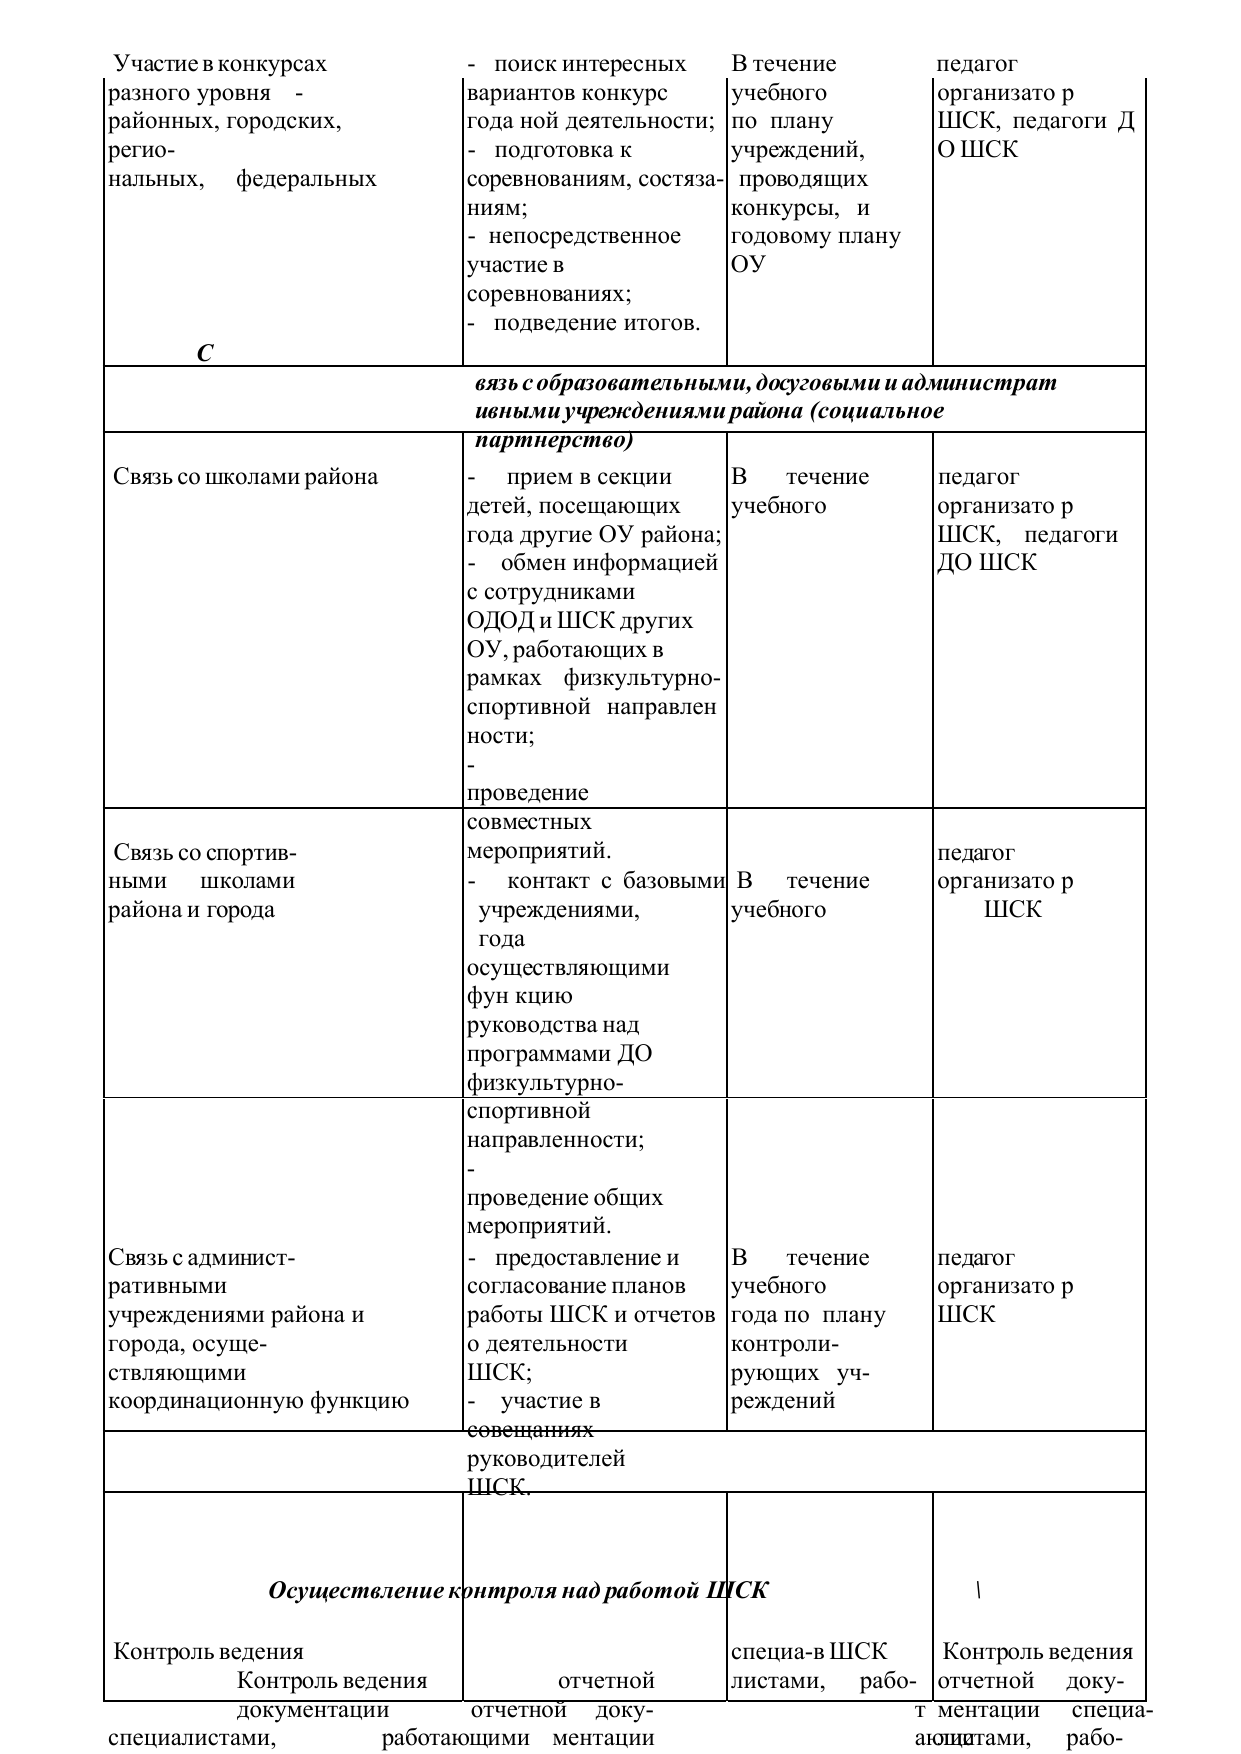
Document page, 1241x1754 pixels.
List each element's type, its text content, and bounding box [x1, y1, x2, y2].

text Связьсоспортив- [113, 837, 389, 866]
text - непосредственное годовому плану участиев ОУ соревнованиях; [467, 221, 907, 307]
text - предоставлениеи согласованиепланов работы ШСК и отчетов о деятельности [467, 1242, 718, 1357]
text В течение учебного года по плану контроли-рующих уч-реждений [731, 1242, 887, 1414]
text ШСК [937, 1299, 1154, 1328]
text педагог организато р [936, 48, 1147, 106]
text - поискинтересных Втечение вариантов конкурс учебного года ной деятельности; по плану [467, 48, 887, 134]
text тающимивШСК [914, 1694, 927, 1751]
text Участиевконкурсах разного уровня - районных, городских, регио- [108, 48, 410, 163]
text - проведение совместных мероприятий. [467, 749, 616, 864]
text ШСК, педагоги Д ОШСК [937, 106, 1137, 163]
text Связьсадминист-ративными учреждениями района и города, осуще- [108, 1242, 399, 1357]
text - участие в совещаниях руководителей ШСК. [467, 1385, 628, 1500]
text - подведение итогов. [467, 307, 903, 336]
text ными школами районаи города [108, 866, 393, 923]
text Связьсобразовательными,досуговымииадминистративнымиучреждениямирайона (социальное партнерство) [196, 338, 1062, 453]
text Связьсошколамирайона [113, 461, 389, 490]
text ШСК; [467, 1357, 714, 1385]
text Осуществлениеконтролянадработой ШСК \ [268, 1576, 1154, 1604]
text - проведениеобщих мероприятий. [467, 1153, 687, 1239]
text педагог организато р [937, 1242, 1146, 1299]
text Контрольведения отчетной доку-ментации специа-листами, рабо-тающимивШСК [937, 1636, 1154, 1751]
text Контрольведения Контрольведения отчетной документации отчетной доку-специалистами, работающими ментации специа-вШСК листами, рабо- [108, 1636, 655, 1751]
text нальных, федеральных [108, 163, 406, 192]
text осуществляющими фун кцию руководстванад программами ДО физкультурно-спортивной направленности; [467, 952, 727, 1153]
text Контрольведения Контрольведения отчетной документации отчетной доку-специалистами, работающими ментации специа-вШСК листами, рабо- [731, 1636, 919, 1694]
text - контакт с базовыми В течение учреждениями, учебного года [467, 866, 887, 952]
text педагог организато р ШСК [937, 837, 1143, 923]
text - обмен информацией с сотрудниками ОДОДиШСКдругих ОУ,работающихв рамках физкультурно-спортивной направлен ности; [467, 547, 721, 749]
text ствляющими координационную функцию [108, 1357, 452, 1414]
text ШСК, педагоги ДО ШСК [937, 519, 1120, 576]
text - прием в секции В течение детей, посещающих учебного года другие ОУ района; [467, 461, 887, 547]
text - подготовка к учреждений, соревнованиям, состяза- проводящих ниям; конкурсы, и [467, 134, 872, 221]
text педагог организато р [937, 461, 1146, 519]
